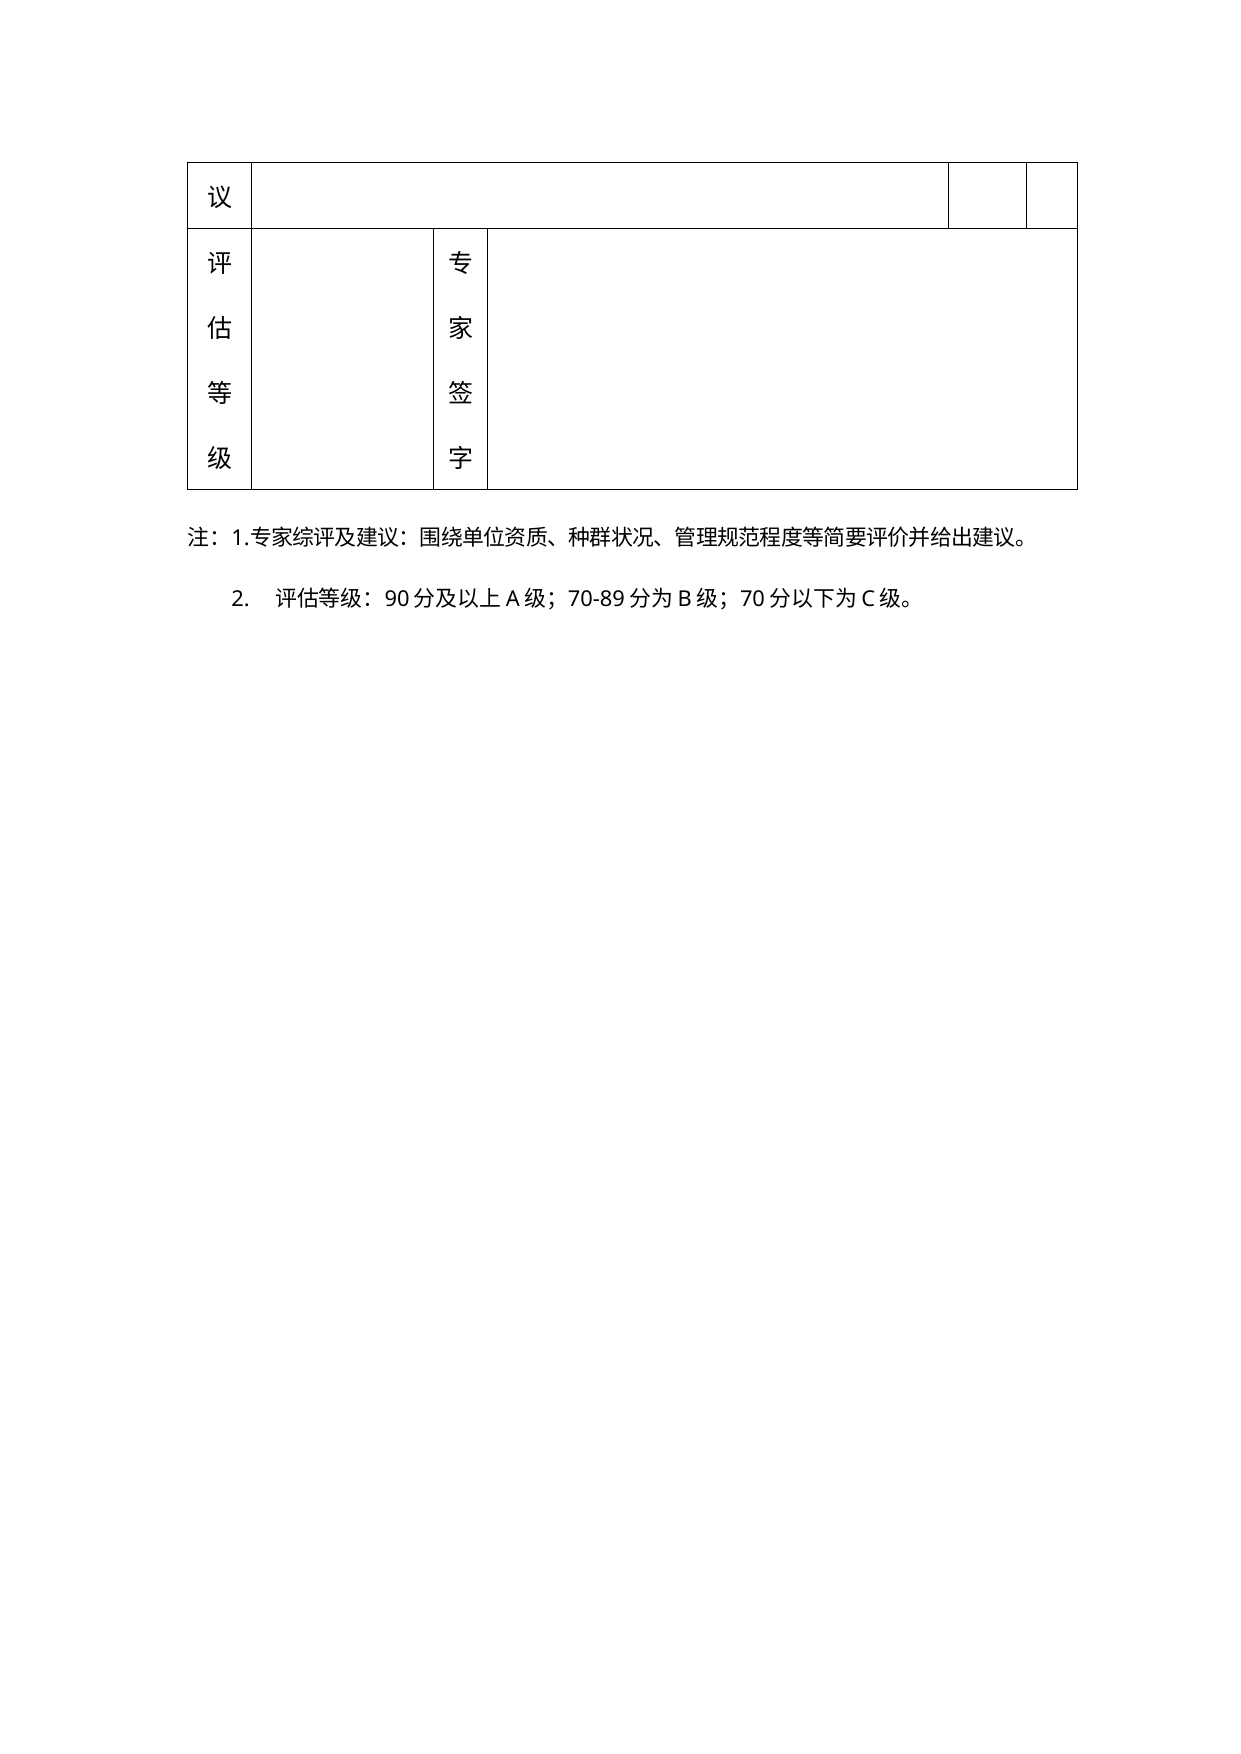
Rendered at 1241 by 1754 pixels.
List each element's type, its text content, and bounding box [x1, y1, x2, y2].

table_cell [1027, 163, 1077, 228]
table_cell [488, 229, 1077, 489]
text 注：1.专家综评及建议：围绕单位资质、种群状况、管理规范程度等简要评价并给出建议。 [187, 519, 1078, 552]
table_cell 专家签字 [434, 229, 487, 489]
list 评估等级：90分及以上A级；70-89分为B级；70分以下为C级。 [187, 581, 1078, 613]
table_cell 专家 综评 及建议 [188, 163, 251, 228]
table_cell [252, 163, 948, 228]
table_cell 评估 等级 [188, 229, 251, 489]
table_cell 合计 [949, 163, 1026, 228]
table_cell [252, 229, 433, 489]
